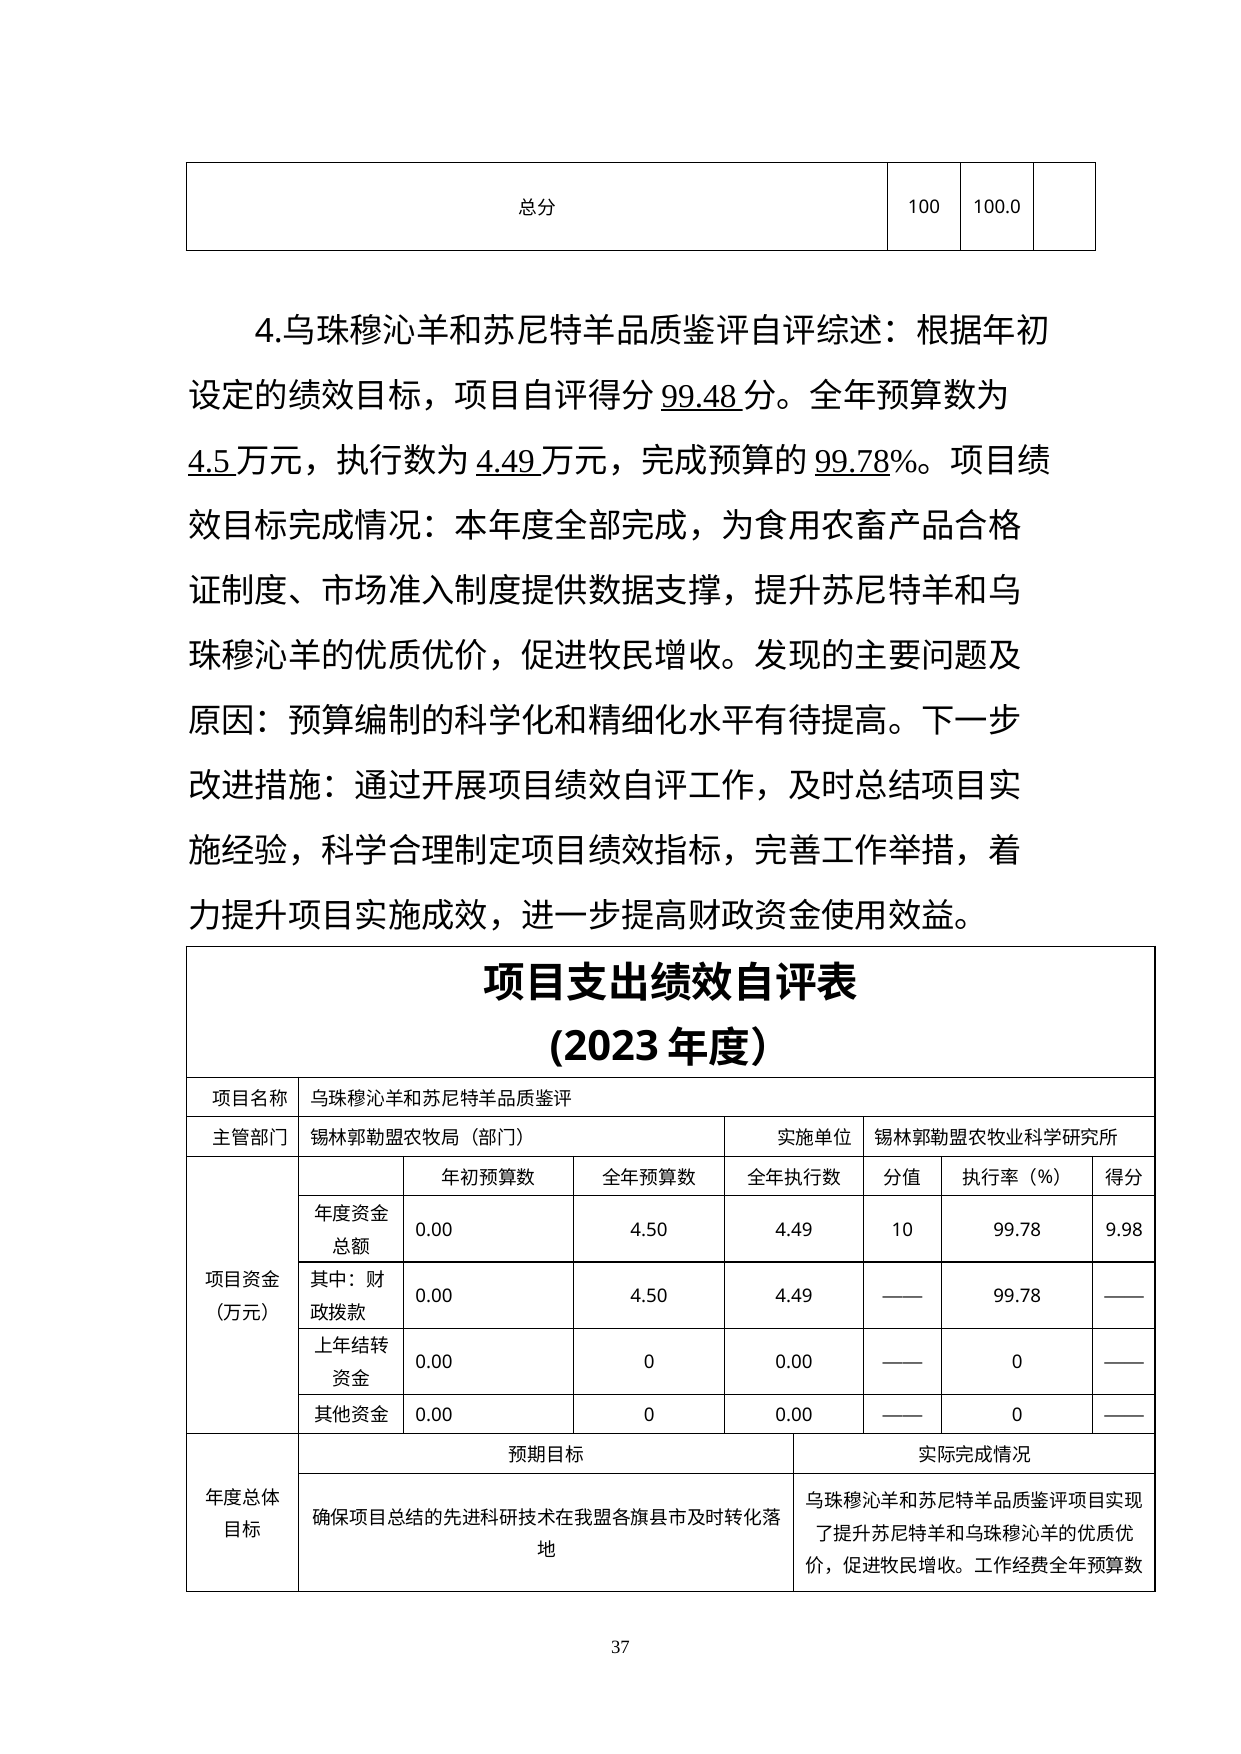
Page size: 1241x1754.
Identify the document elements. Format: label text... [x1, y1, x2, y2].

table_cell —— [1093, 1329, 1154, 1393]
table_cell 主管部门 [187, 1117, 298, 1156]
table_cell 10 [864, 1196, 941, 1261]
table_cell 上年结转资金 [299, 1329, 403, 1393]
table_cell 年初预算数 [404, 1157, 573, 1195]
table_cell 0 [574, 1329, 724, 1393]
table_cell 4.49 [725, 1263, 863, 1327]
table_cell 乌珠穆沁羊和苏尼特羊品质鉴评 [299, 1078, 1154, 1116]
table_cell 0.00 [725, 1329, 863, 1393]
text 4.乌珠穆沁羊和苏尼特羊品质鉴评自评综述：根据年初设定的绩效目标，项目自评得分99.48分。全年预算数为4.5万元，执行数为4.49万元，完成预算的99.78%。项目绩效目标完成情况：本年度全部完成，为食用农畜产品合格证制度、市场准入制度提供数据支撑，提升苏尼特羊和乌珠穆沁羊的优质优价，促进牧民增收。发现的主要问题及原因：预算编制的科学化和精细化水平有待提高。下一步改进措施：通过开展项目绩效自评工作，及时总结项目实施经验，科学合理制定项目绩效指标，完善工作举措，着力提升项目实施成效，进一步提高财政资金使用效益。 [188, 296, 1052, 946]
table_cell 项目资金 （万元） [187, 1157, 298, 1433]
table_cell 0 [942, 1395, 1092, 1433]
table_cell 总分 [187, 163, 887, 249]
table_cell 4.50 [574, 1263, 724, 1327]
table_cell 执行率（%） [942, 1157, 1092, 1195]
table_cell 4.50 [574, 1196, 724, 1261]
table_cell 年度资金总额 [299, 1196, 403, 1261]
table_cell 0 [574, 1395, 724, 1433]
table_cell 分值 [864, 1157, 941, 1195]
table_cell —— [864, 1263, 941, 1327]
table_cell 9.98 [1093, 1196, 1154, 1261]
table_cell —— [1093, 1395, 1154, 1433]
table_cell 0 [942, 1329, 1092, 1393]
table_cell 100 [888, 163, 960, 249]
table_cell 100.0 [961, 163, 1033, 249]
table_cell —— [864, 1395, 941, 1433]
table_cell 0.00 [404, 1196, 573, 1261]
table_cell 锡林郭勒盟农牧业科学研究所 [864, 1117, 1154, 1156]
table_cell 预期目标 [299, 1434, 793, 1473]
table_cell —— [864, 1329, 941, 1393]
table_cell 实施单位 [725, 1117, 863, 1156]
table_cell 4.49 [725, 1196, 863, 1261]
table_cell 全年执行数 [725, 1157, 863, 1195]
table_cell 0.00 [404, 1329, 573, 1393]
table_cell 0.00 [404, 1395, 573, 1433]
table_cell 其中：财政拨款 [299, 1263, 403, 1327]
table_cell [794, 1474, 1154, 1591]
table_cell 年度总体目标 [187, 1434, 298, 1591]
table_cell [299, 1157, 403, 1195]
table_cell 0.00 [404, 1263, 573, 1327]
table_cell 99.78 [942, 1196, 1092, 1261]
table_cell 0.00 [725, 1395, 863, 1433]
table_cell 得分 [1093, 1157, 1154, 1195]
table_cell 全年预算数 [574, 1157, 724, 1195]
table_cell 项目名称 [187, 1078, 298, 1116]
table_cell 99.78 [942, 1263, 1092, 1327]
table_cell [1034, 163, 1095, 249]
table_cell 实际完成情况 [794, 1434, 1154, 1473]
table_cell 其他资金 [299, 1395, 403, 1433]
table_cell —— [1093, 1263, 1154, 1327]
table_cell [299, 1474, 793, 1591]
table_cell 锡林郭勒盟农牧局（部门） [299, 1117, 724, 1156]
table_header 项目支出绩效自评表 (2023年度） [187, 947, 1154, 1077]
